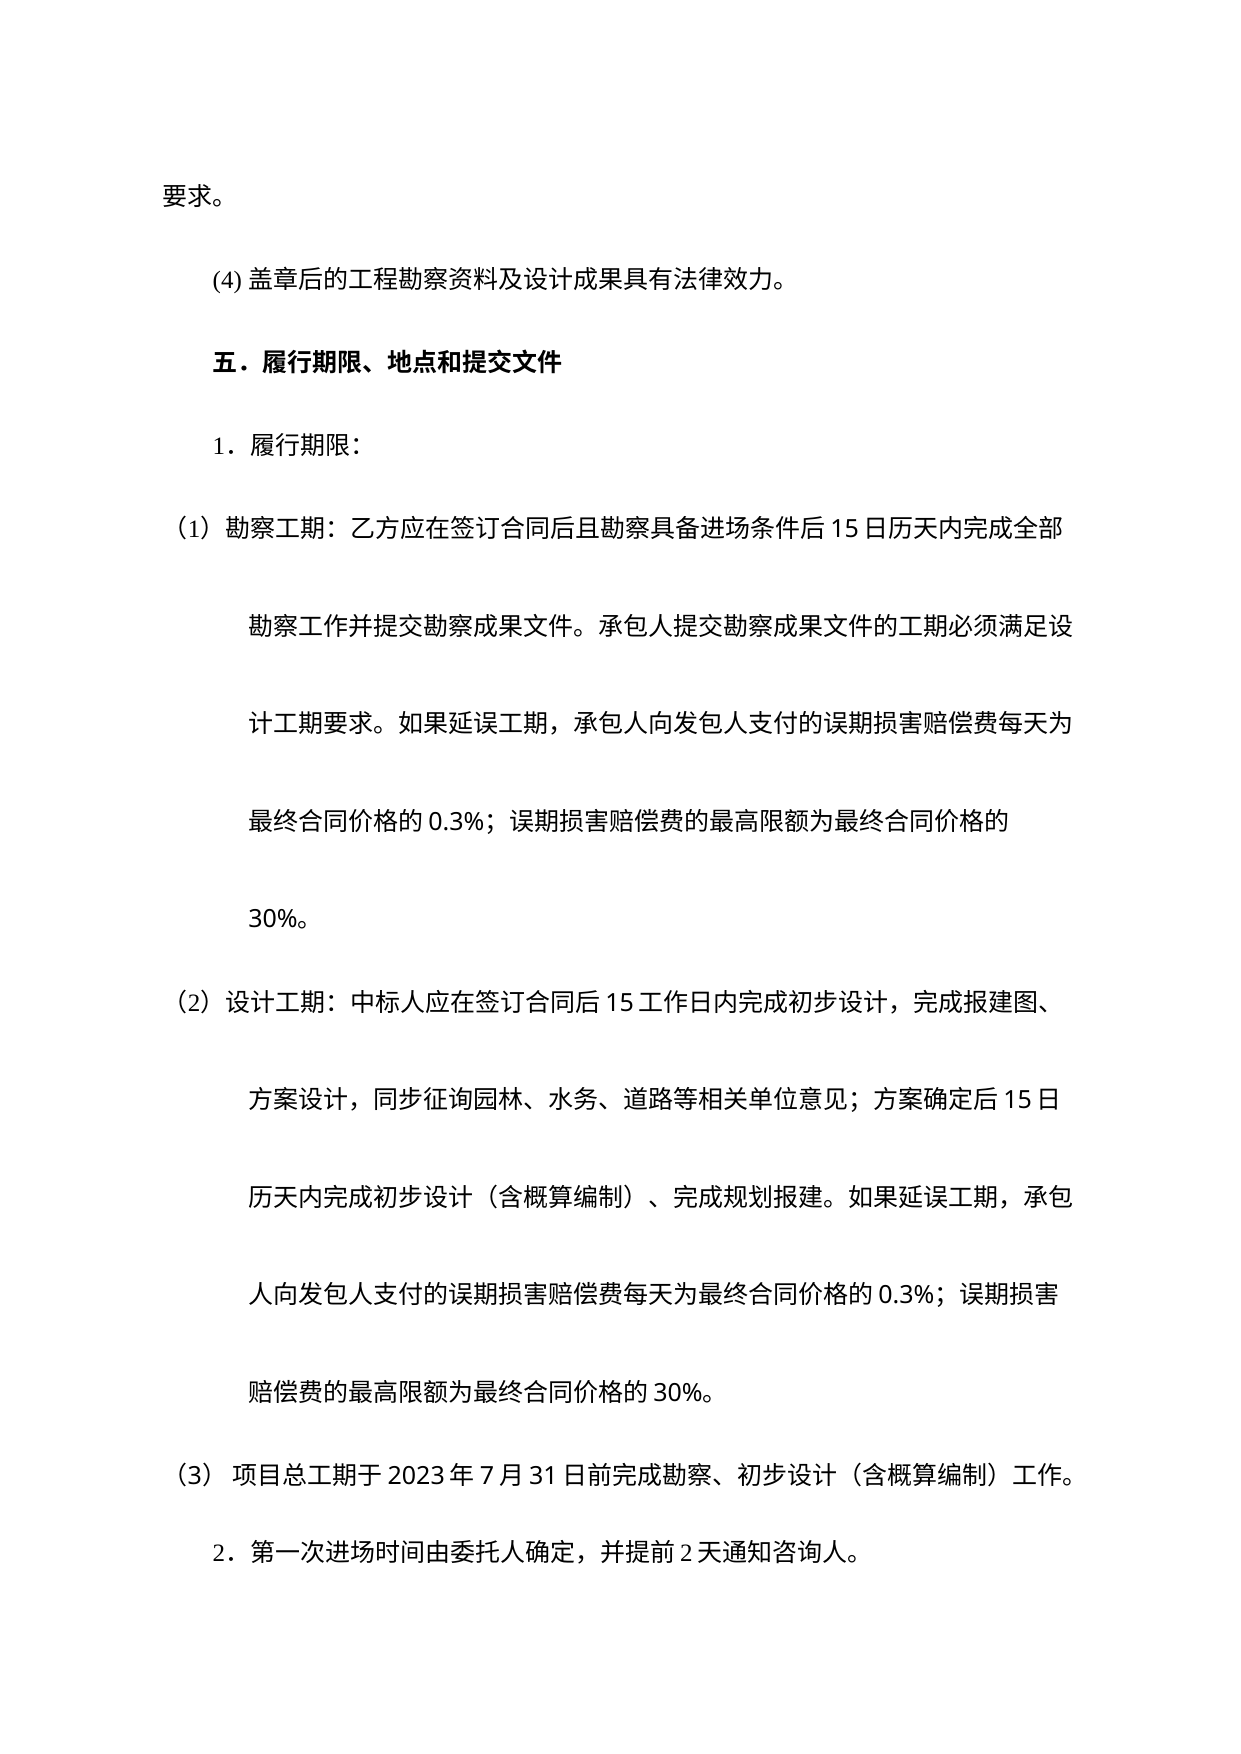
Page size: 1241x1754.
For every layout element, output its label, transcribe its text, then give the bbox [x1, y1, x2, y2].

text 1．履行期限： [162, 411, 1078, 476]
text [162, 162, 1078, 227]
text 五．履行期限、地点和提交文件 [162, 328, 1078, 393]
text （1）勘察工期：乙方应在签订合同后且勘察具备进场条件后15日历天内完成全部勘察工作并提交勘察成果文件。承包人提交勘察成果文件的工期必须满足设计工期要求。如果延误工期，承包人向发包人支付的误期损害赔偿费每天为最终合同价格的0.3%；误期损害赔偿费的最高限额为最终合同价格的30%。 [163, 494, 1078, 949]
text （2）设计工期：中标人应在签订合同后15工作日内完成初步设计，完成报建图、方案设计，同步征询园林、水务、道路等相关单位意见；方案确定后15日历天内完成初步设计（含概算编制）、完成规划报建。如果延误工期，承包人向发包人支付的误期损害赔偿费每天为最终合同价格的0.3%；误期损害赔偿费的最高限额为最终合同价格的30%。 [163, 968, 1078, 1423]
text （3） 项目总工期于2023年7月31日前完成勘察、初步设计（含概算编制）工作。 [162, 1441, 1078, 1506]
text (4) 盖章后的工程勘察资料及设计成果具有法律效力。 [162, 245, 1078, 310]
text 2．第一次进场时间由委托人确定，并提前2天通知咨询人。 [162, 1518, 1078, 1583]
